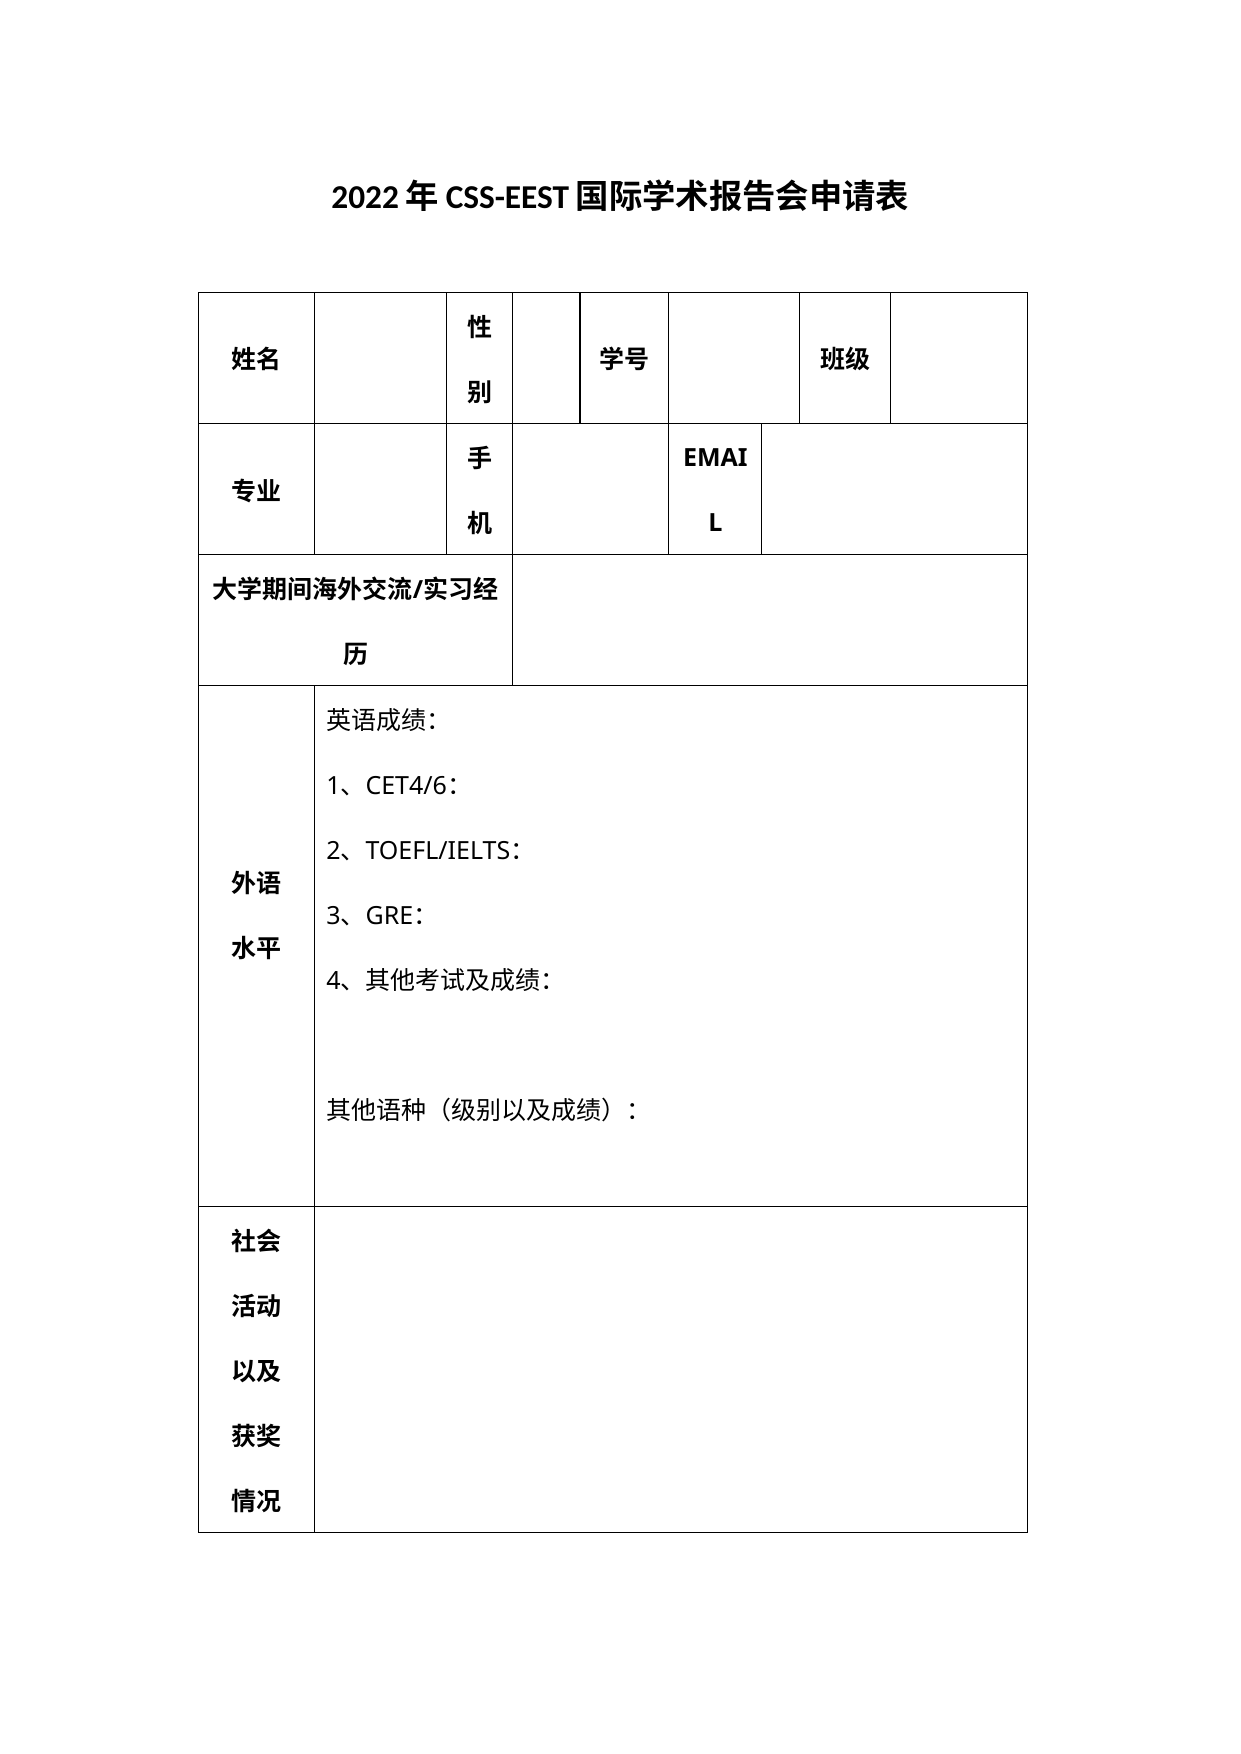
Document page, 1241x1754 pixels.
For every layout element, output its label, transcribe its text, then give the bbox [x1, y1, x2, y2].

table_header 学号 [581, 293, 668, 423]
table_cell [315, 1207, 1027, 1532]
table_header [891, 293, 1027, 423]
table_cell [513, 555, 1027, 685]
table_cell 专业 [199, 424, 314, 554]
table_cell EMAIL [669, 424, 761, 554]
table_cell [762, 424, 1027, 554]
table_cell 社会 活动 以及 获奖 情况 [199, 1207, 314, 1532]
table_header [315, 293, 446, 423]
table_cell 英语成绩： 1、CET4/6： 2、TOEFL/IELTS： 3、GRE： 4、其他考试及成绩： 其他语种（级别以及成绩）： [315, 686, 1027, 1206]
text 2022年CSS-EEST国际学术报告会申请表 [187, 162, 1053, 227]
table_cell 大学期间海外交流/实习经历 [199, 555, 512, 685]
table_cell [513, 424, 668, 554]
table_header 班级 [800, 293, 890, 423]
table_header 姓名 [199, 293, 314, 423]
table_header [513, 293, 579, 423]
table_cell 手机 [447, 424, 512, 554]
table_cell 外语 水平 [199, 686, 314, 1206]
table_cell [315, 424, 446, 554]
table_header [669, 293, 799, 423]
table_header 性别 [447, 293, 512, 423]
